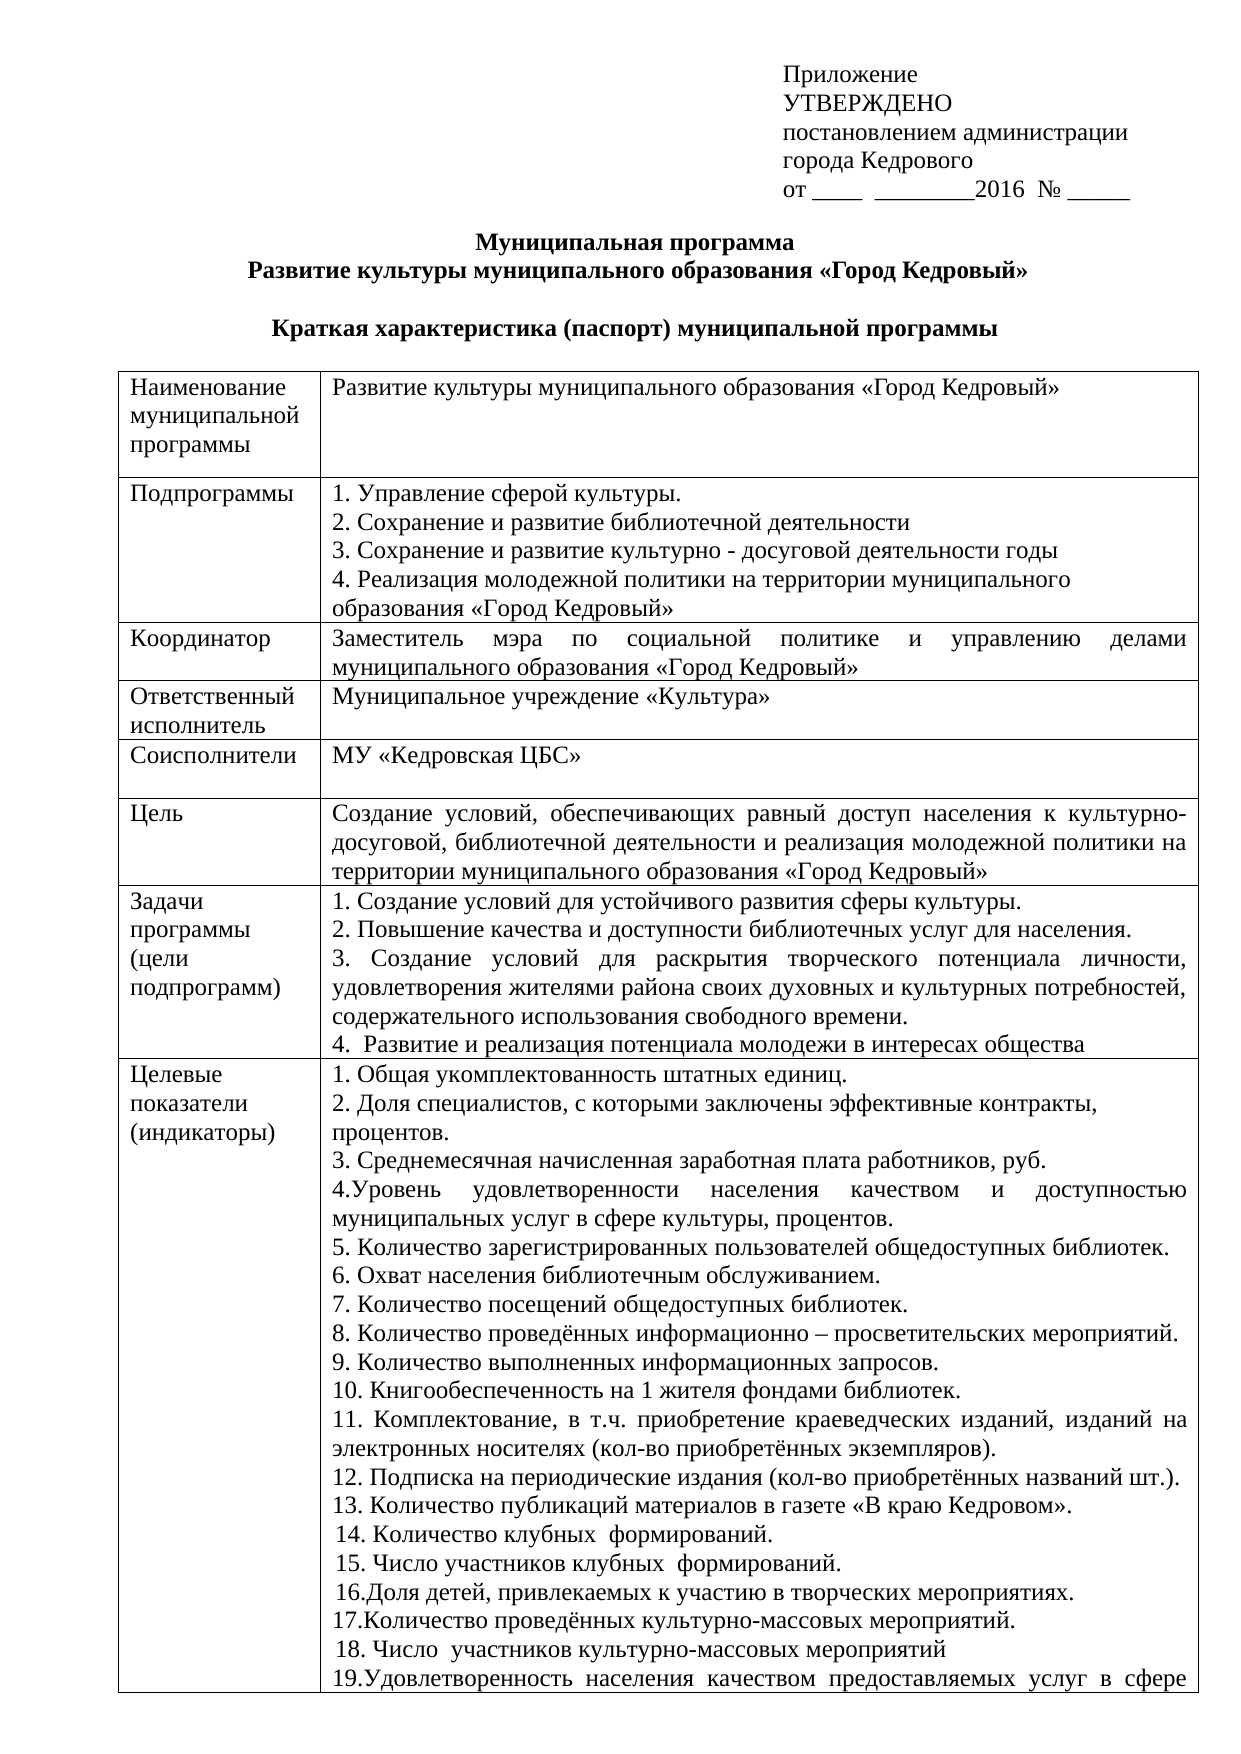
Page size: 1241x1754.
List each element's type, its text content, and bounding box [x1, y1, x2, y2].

text постановлением администрации города Кедрового [783, 117, 1152, 174]
text Муниципальная программа [118, 227, 1152, 256]
table_header Развитие культуры муниципального образования «Город Кедровый» [321, 372, 1198, 477]
table_cell 1. Управление сферой культуры. 2. Сохранение и развитие библиотечной деятельности 3. Сохранение и развитие культурно - досуговой деятельности годы 4. Реализация молодежной политики на территории муниципального образования «Город Кедровый» [321, 478, 1198, 622]
table_cell Муниципальное учреждение «Культура» [321, 681, 1198, 739]
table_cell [119, 1059, 320, 1692]
table_header Наименование муниципальной программы [119, 372, 320, 477]
table_cell Координатор [119, 623, 320, 680]
table_cell Создание условий, обеспечивающих равный доступ населения к культурно-досуговой, библиотечной деятельности и реализация молодежной политики на территории муниципального образования «Город Кедровый» [321, 799, 1198, 885]
text Приложение [783, 59, 1152, 88]
table_cell МУ «Кедровская ЦБС» [321, 740, 1198, 797]
text УТВЕРЖДЕНО [783, 88, 1152, 117]
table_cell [321, 1059, 1198, 1692]
table_cell Подпрограммы [119, 478, 320, 622]
table_cell Цель [119, 799, 320, 885]
table_cell Заместитель мэра по социальной политике и управлению делами муниципального образования «Город Кедровый» [321, 623, 1198, 680]
table_cell Задачи программы (цели подпрограмм) [119, 886, 320, 1058]
text Развитие культуры муниципального образования «Город Кедровый» [118, 256, 1152, 284]
table_cell Ответственный исполнитель [119, 681, 320, 739]
table_cell Соисполнители [119, 740, 320, 797]
table_cell 1. Создание условий для устойчивого развития сферы культуры. 2. Повышение качества и доступности библиотечных услуг для населения. 3. Создание условий для раскрытия творческого потенциала личности, удовлетворения жителями района своих духовных и культурных потребностей, содержательного использования свободного времени. 4. Развитие и реализация потенциала молодежи в интересах общества [321, 886, 1198, 1058]
text Краткая характеристика (паспорт) муниципальной программы [118, 313, 1152, 342]
text от ____ ________2016 № _____ [783, 174, 1152, 203]
